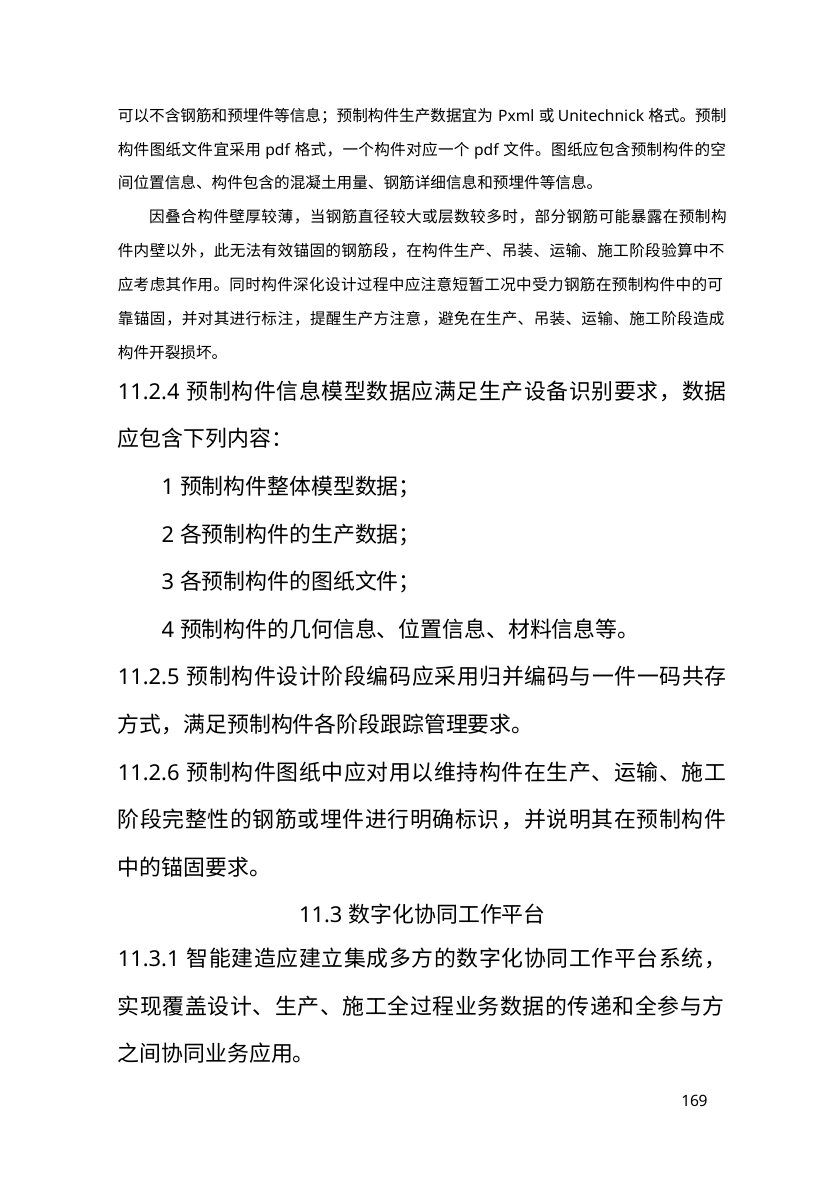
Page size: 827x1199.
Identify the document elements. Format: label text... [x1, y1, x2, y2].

text 因叠合构件壁厚较薄，当钢筋直径较大或层数较多时，部分钢筋可能暴露在预制构件内壁以外，此无法有效锚固的钢筋段，在构件生产、吊装、运输、施工阶段验算中不应考虑其作用。同时构件深化设计过程中应注意短暂工况中受力钢筋在预制构件中的可靠锚固，并对其进行标注，提醒生产方注意，避免在生产、吊装、运输、施工阶段造成构件开裂损坏。 [118, 204, 727, 363]
text 3 各预制构件的图纸文件； [118, 564, 727, 596]
text 11.2.5 预制构件设计阶段编码采用归并编码与一件一码共存方式，满足预制构件各阶段跟踪管理要求。 [118, 659, 727, 739]
text 11.2.6 预制构件图纸中应对用以维持构件在生产、运输、施工阶段完整性的钢筋或埋件进行明确标识，并说明其在预制构件中的锚固要求。 [118, 754, 727, 881]
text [118, 103, 727, 193]
text 2 各预制构件的生产数据； [118, 517, 727, 548]
text 11.3 数字化协同工作平台 [118, 897, 727, 929]
text 11.2.4 预制构件信息模型数据应满足生产设备识别要求，数据应包含下列内容： [118, 374, 727, 453]
text 1 预制构件整体模型数据； [118, 469, 727, 501]
text 4 预制构件的几何信息、位置信息、材料信息等。 [118, 612, 727, 643]
text 11.3.1 智能建造建立集成多方的数字化协同工作平台系统，实现覆盖设计、生产、施工全过程业务数据的传递和全参与方之间协同业务应用。 [118, 941, 727, 1068]
